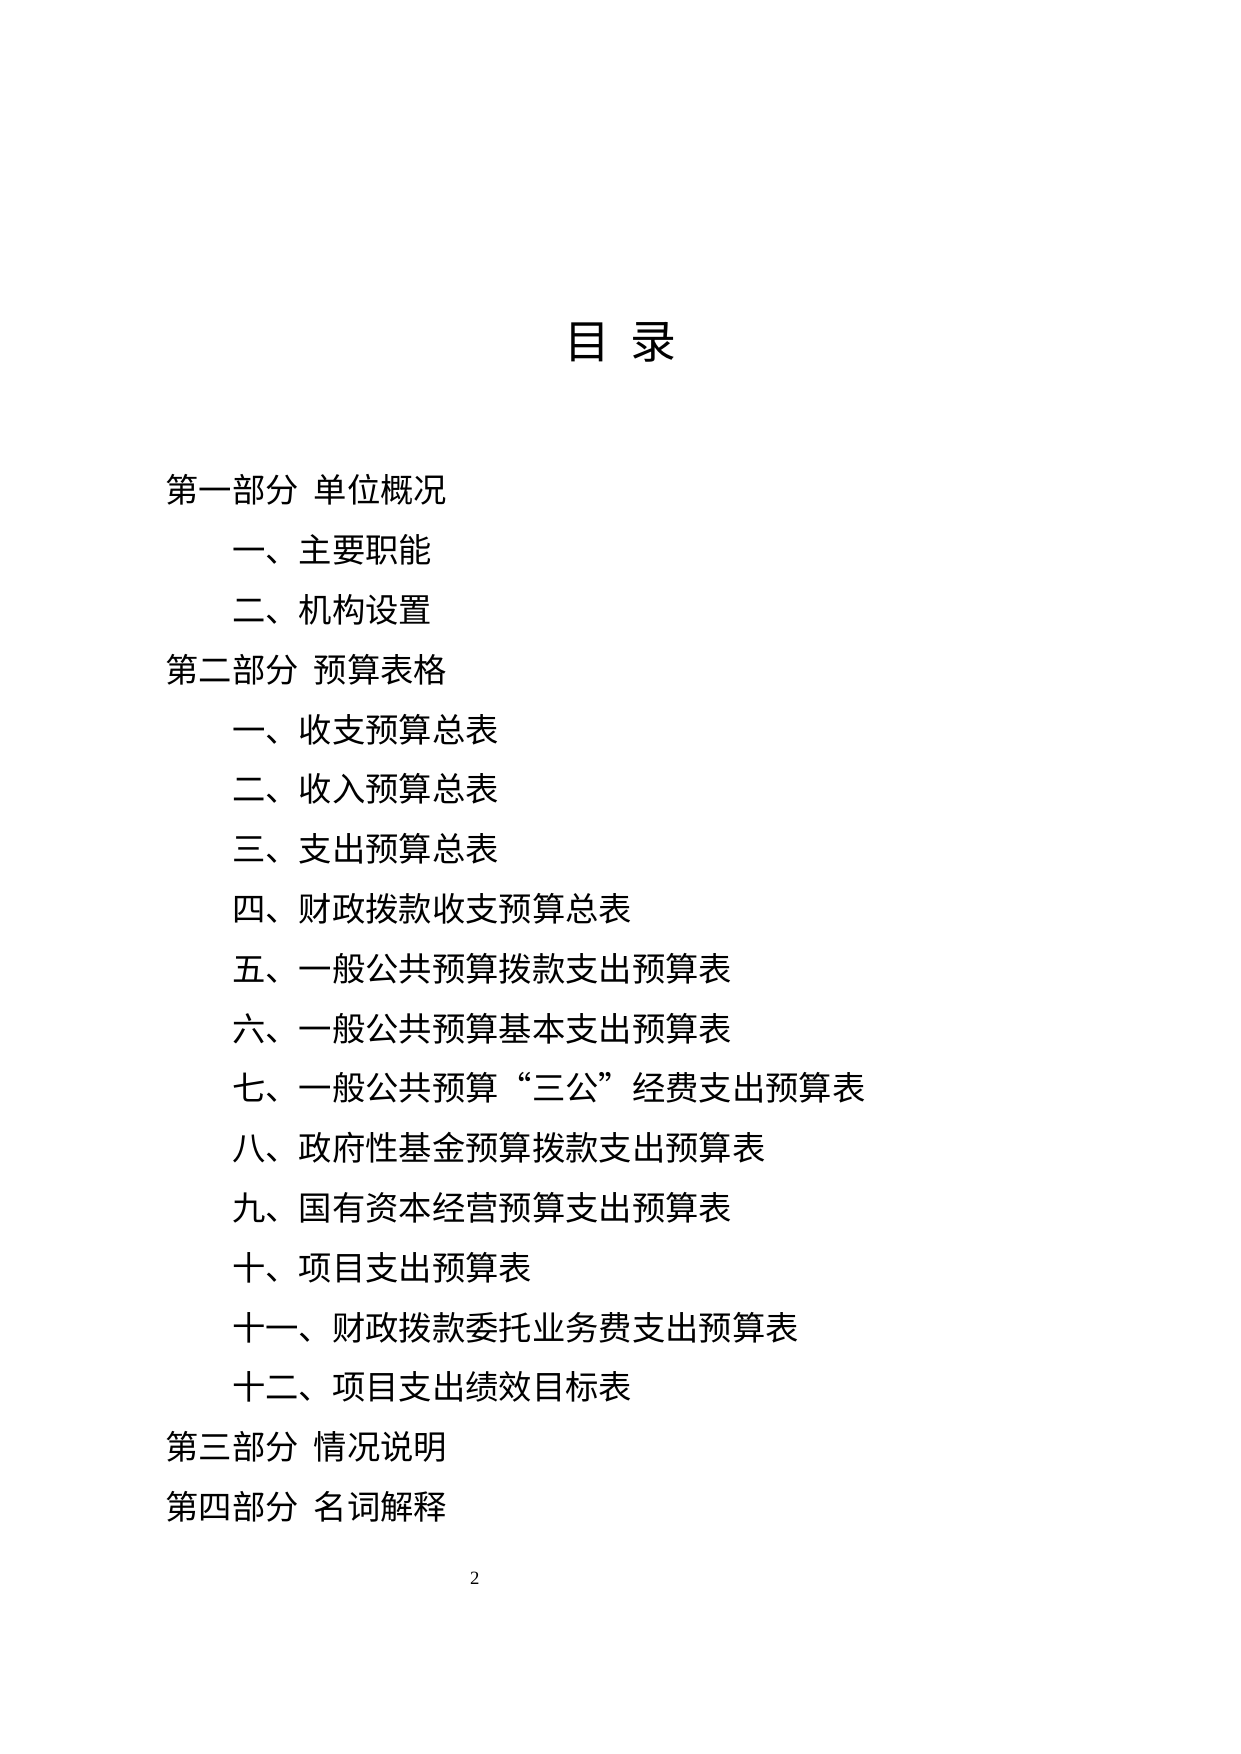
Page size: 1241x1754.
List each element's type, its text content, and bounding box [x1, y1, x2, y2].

text 三、支出预算总表 [199, 817, 1075, 877]
text 目 录 [165, 279, 1075, 399]
text 第四部分 名词解释 [165, 1475, 1075, 1535]
text 六、一般公共预算基本支出预算表 [199, 997, 1075, 1056]
text 五、一般公共预算拨款支出预算表 [199, 937, 1075, 997]
text 九、国有资本经营预算支出预算表 [199, 1176, 1075, 1236]
text 一、收支预算总表 [199, 698, 1075, 757]
text 二、收入预算总表 [199, 757, 1075, 817]
text 四、财政拨款收支预算总表 [199, 877, 1075, 937]
text 十二、项目支出绩效目标表 [165, 1355, 1075, 1415]
text 第三部分 情况说明 [165, 1415, 1075, 1475]
text 一、主要职能 [199, 518, 1075, 578]
text 第一部分 单位概况 [165, 458, 1075, 518]
text 十一、财政拨款委托业务费支出预算表 [199, 1296, 1075, 1355]
text 七、一般公共预算“三公”经费支出预算表 [199, 1056, 1075, 1116]
text 十、项目支出预算表 [199, 1236, 1075, 1296]
text 八、政府性基金预算拨款支出预算表 [199, 1116, 1075, 1176]
text 二、机构设置 [199, 578, 1075, 638]
text 第二部分 预算表格 [165, 638, 1075, 698]
